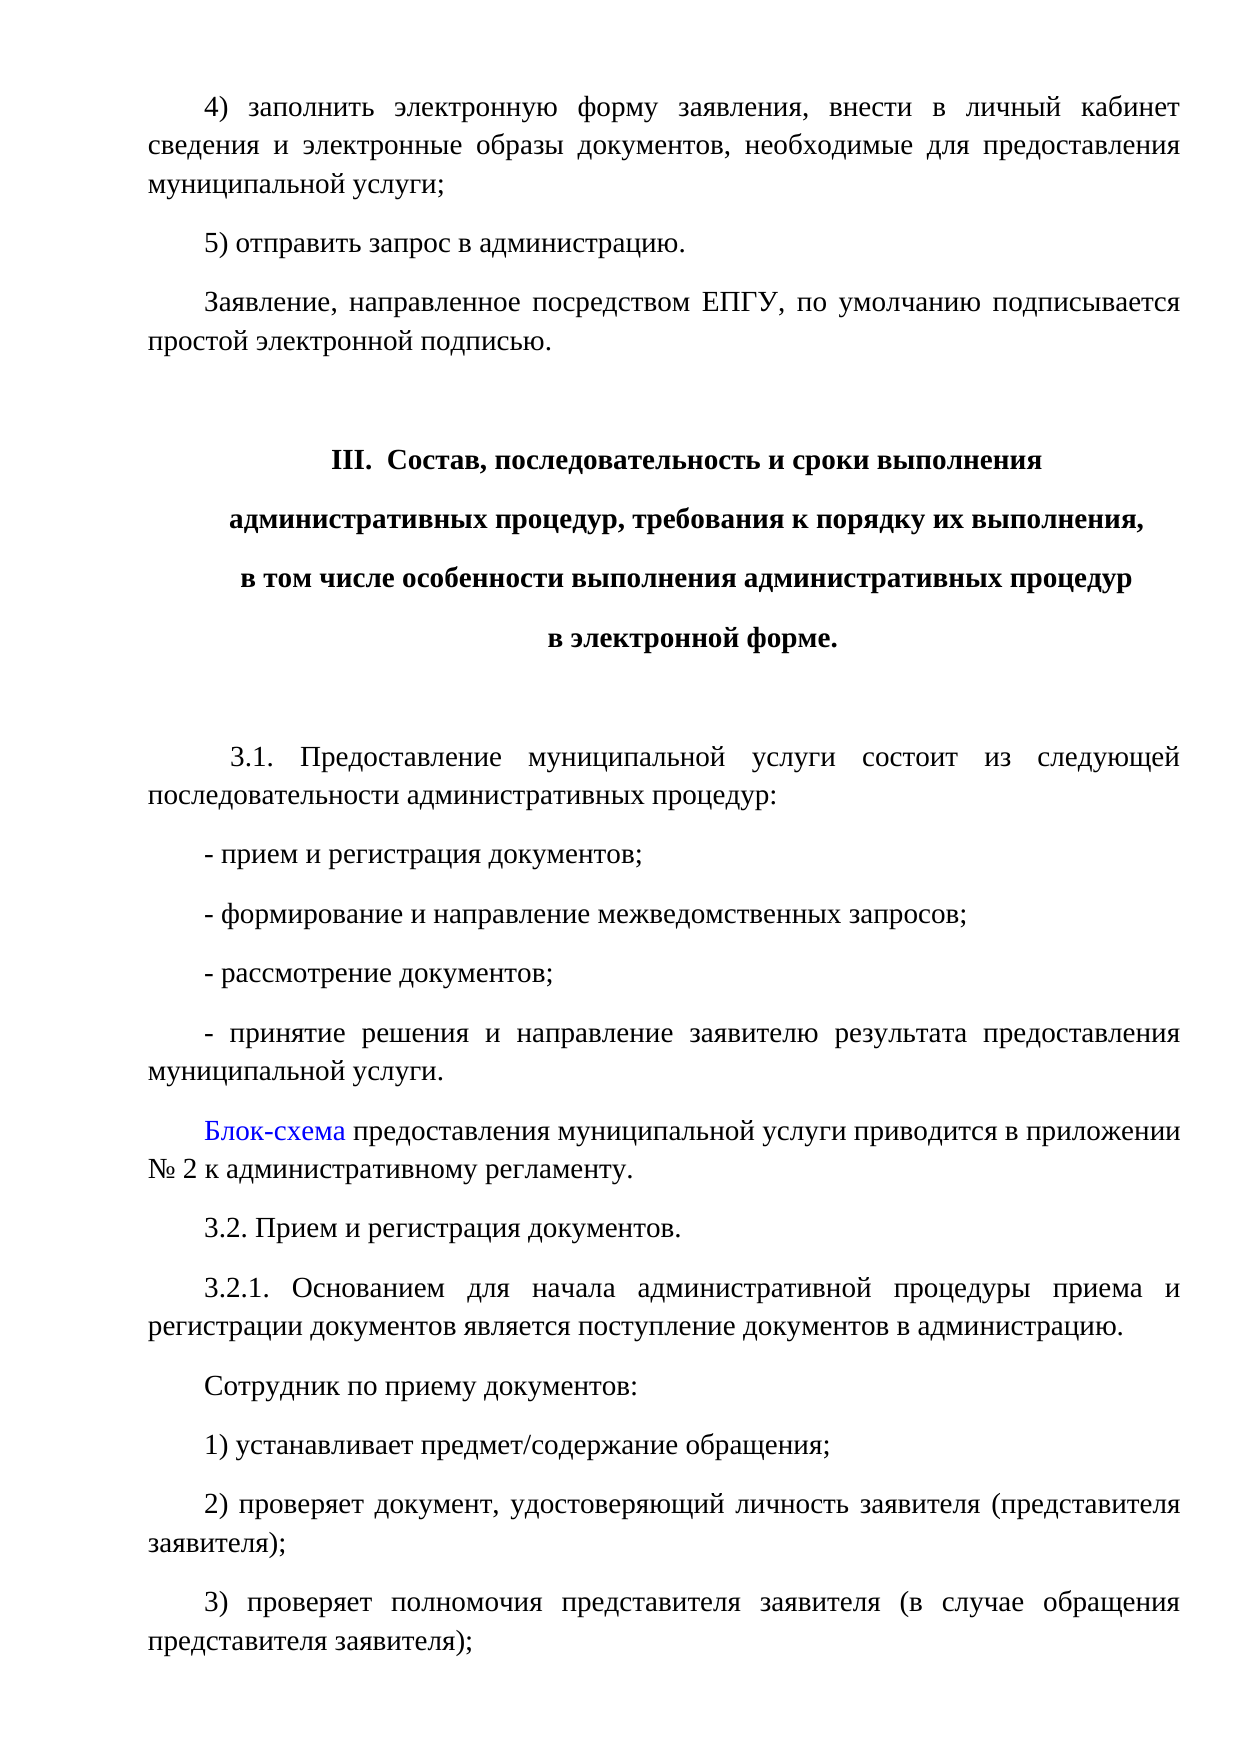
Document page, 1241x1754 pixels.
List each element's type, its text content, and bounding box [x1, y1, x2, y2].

text 4) заполнить электронную форму заявления, внести в личный кабинет сведения и электронные образы документов, необходимые для предоставления муниципальной услуги; [148, 89, 1181, 199]
text административных процедур, требования к порядку их выполнения, [148, 501, 1181, 535]
text Блок-схема предоставления муниципальной услуги приводится в приложении № 2 к административному регламенту. [148, 1113, 1181, 1185]
text - принятие решения и направление заявителю результата предоставления муниципальной услуги. [148, 1015, 1181, 1087]
text 5) отправить запрос в администрацию. [148, 225, 1181, 259]
text 3) проверяет полномочия представителя заявителя (в случае обращения представителя заявителя); [148, 1584, 1181, 1657]
text в электронной форме. [148, 620, 1181, 653]
text Заявление, направленное посредством ЕПГУ, по умолчанию подписывается простой электронной подписью. [148, 284, 1181, 357]
text III. Состав, последовательность и сроки выполнения [148, 442, 1181, 475]
text в том числе особенности выполнения административных процедур [148, 561, 1181, 594]
text 3.2.1. Основанием для начала административной процедуры приема и регистрации документов является поступление документов в администрацию. [148, 1270, 1181, 1342]
text 1) устанавливает предмет/содержание обращения; [148, 1427, 1181, 1461]
text 3.2. Прием и регистрация документов. [148, 1211, 1181, 1244]
text 2) проверяет документ, удостоверяющий личность заявителя (представителя заявителя); [148, 1487, 1181, 1559]
text - формирование и направление межведомственных запросов; [148, 896, 1181, 929]
text Сотрудник по приему документов: [148, 1368, 1181, 1401]
text - рассмотрение документов; [148, 955, 1181, 989]
text 3.1. Предоставление муниципальной услуги состоит из следующей последовательности административных процедур: [148, 739, 1181, 811]
text - прием и регистрация документов; [148, 837, 1181, 870]
